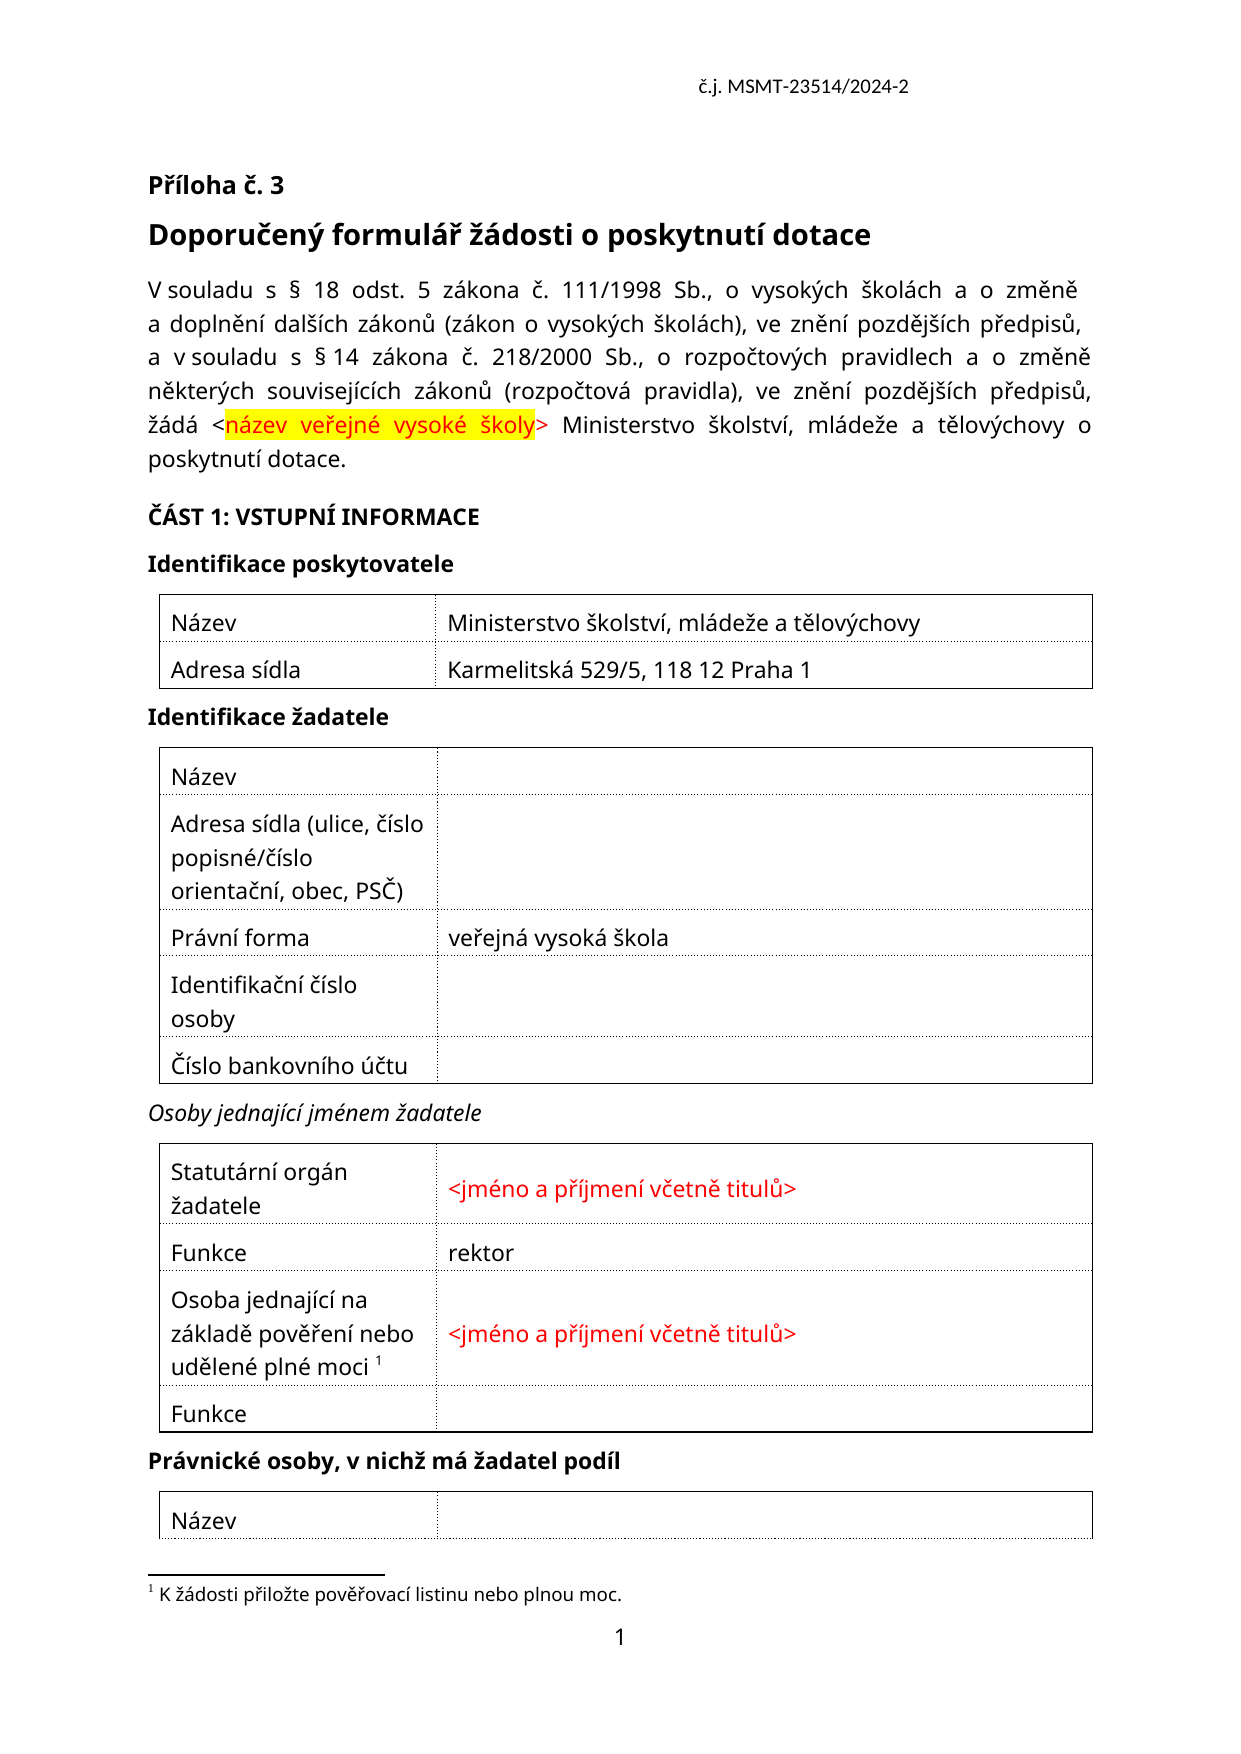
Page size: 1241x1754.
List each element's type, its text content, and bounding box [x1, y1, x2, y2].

table_cell Karmelitská 529/5, 118 12 Praha 1 [436, 641, 1092, 687]
table_cell [437, 1385, 1092, 1431]
table_cell [437, 794, 1092, 908]
text Identifikace žadatele [148, 701, 1093, 732]
table_cell Identifikační číslo osoby [160, 955, 437, 1036]
table_header Název [160, 748, 437, 794]
table_cell Adresa sídla [160, 641, 436, 687]
table_header Statutární orgán žadatele [160, 1144, 437, 1223]
text V souladu s § 18 odst. 5 zákona č. 111/1998 Sb., o vysokých školách a o změně a doplnění dalších zákonů (zákon o vysokých školách), ve znění pozdějších předpisů, a v souladu s § 14 zákona č. 218/2000 Sb., o rozpočtových pravidlech a o změně některých souvisejících zákonů (rozpočtová pravidla), ve znění pozdějších předpisů, žádá <název veřejné vysoké školy> Ministerstvo školství, mládeže a tělovýchovy o poskytnutí dotace. [148, 274, 1093, 474]
table_header Název [160, 1492, 437, 1538]
table_cell [437, 955, 1092, 1036]
table_cell [437, 1036, 1092, 1083]
text ČÁST 1: VSTUPNÍ INFORMACE [148, 501, 1093, 532]
table_cell <jméno a příjmení včetně titulů> [437, 1270, 1092, 1384]
text Příloha č. 3 [148, 168, 1093, 202]
list Doporučený formulář žádosti o poskytnutí dotace [148, 214, 1093, 254]
table_header [437, 748, 1092, 794]
text Osoby jednající jménem žadatele [148, 1096, 1093, 1128]
table_cell Právní forma [160, 909, 437, 955]
table_header <jméno a příjmení včetně titulů> [437, 1144, 1092, 1223]
table_cell Číslo bankovního účtu [160, 1036, 437, 1083]
table_cell Osoba jednající na základě pověření nebo udělené plné moci [160, 1270, 437, 1384]
table_cell veřejná vysoká škola [437, 909, 1092, 955]
text Právnické osoby, v nichž má žadatel podíl [148, 1445, 1093, 1476]
table_cell rektor [437, 1223, 1092, 1270]
table_header [437, 1492, 1092, 1538]
table_cell Funkce [160, 1223, 437, 1270]
table_cell Funkce [160, 1385, 437, 1431]
table_header Název [160, 595, 436, 641]
text Identifikace poskytovatele [148, 547, 1093, 579]
table_cell Adresa sídla (ulice, číslo popisné/číslo orientační, obec, PSČ) [160, 794, 437, 908]
table_header Ministerstvo školství, mládeže a tělovýchovy [436, 595, 1092, 641]
